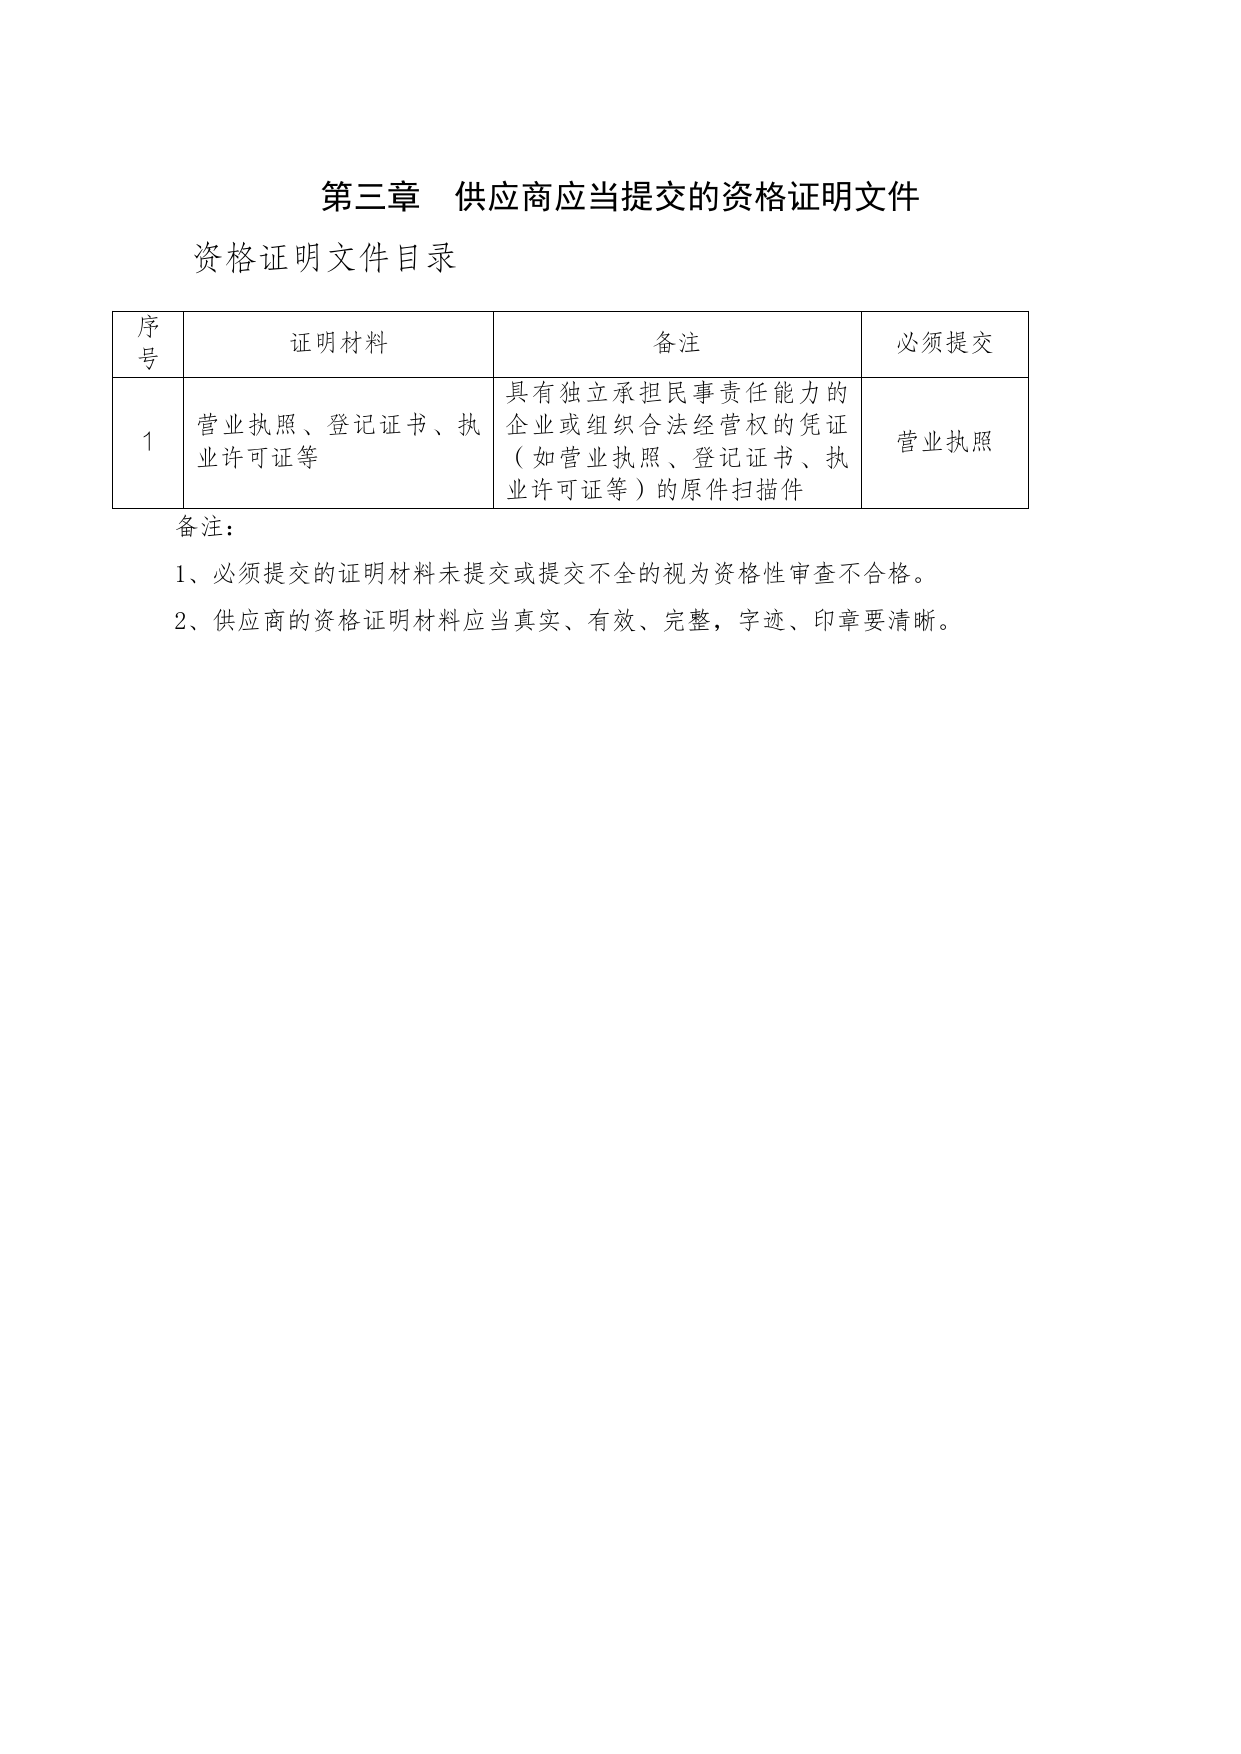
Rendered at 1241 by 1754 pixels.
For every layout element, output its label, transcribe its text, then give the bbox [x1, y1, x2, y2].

text 资格证明文件目录 [124, 227, 1116, 292]
table_cell 1 [113, 378, 183, 508]
text 备注： [124, 509, 1116, 541]
text 2、供应商的资格证明材料应当真实、有效、完整，字迹、印章要清晰。 [124, 602, 1116, 635]
table_header 序号 [113, 312, 183, 377]
table_header 证明材料 [184, 312, 493, 377]
table_header 备注 [494, 312, 861, 377]
table_header 必须提交 [862, 312, 1028, 377]
table_cell 营业执照 [862, 378, 1028, 508]
text 1、必须提交的证明材料未提交或提交不全的视为资格性审查不合格。 [124, 555, 1116, 588]
table_cell 具有独立承担民事责任能力的企业或组织合法经营权的凭证（如营业执照、登记证书、执业许可证等）的原件扫描件 [494, 378, 861, 508]
text 第三章 供应商应当提交的资格证明文件 [124, 162, 1116, 227]
table_cell 营业执照、登记证书、执业许可证等 [184, 378, 493, 508]
